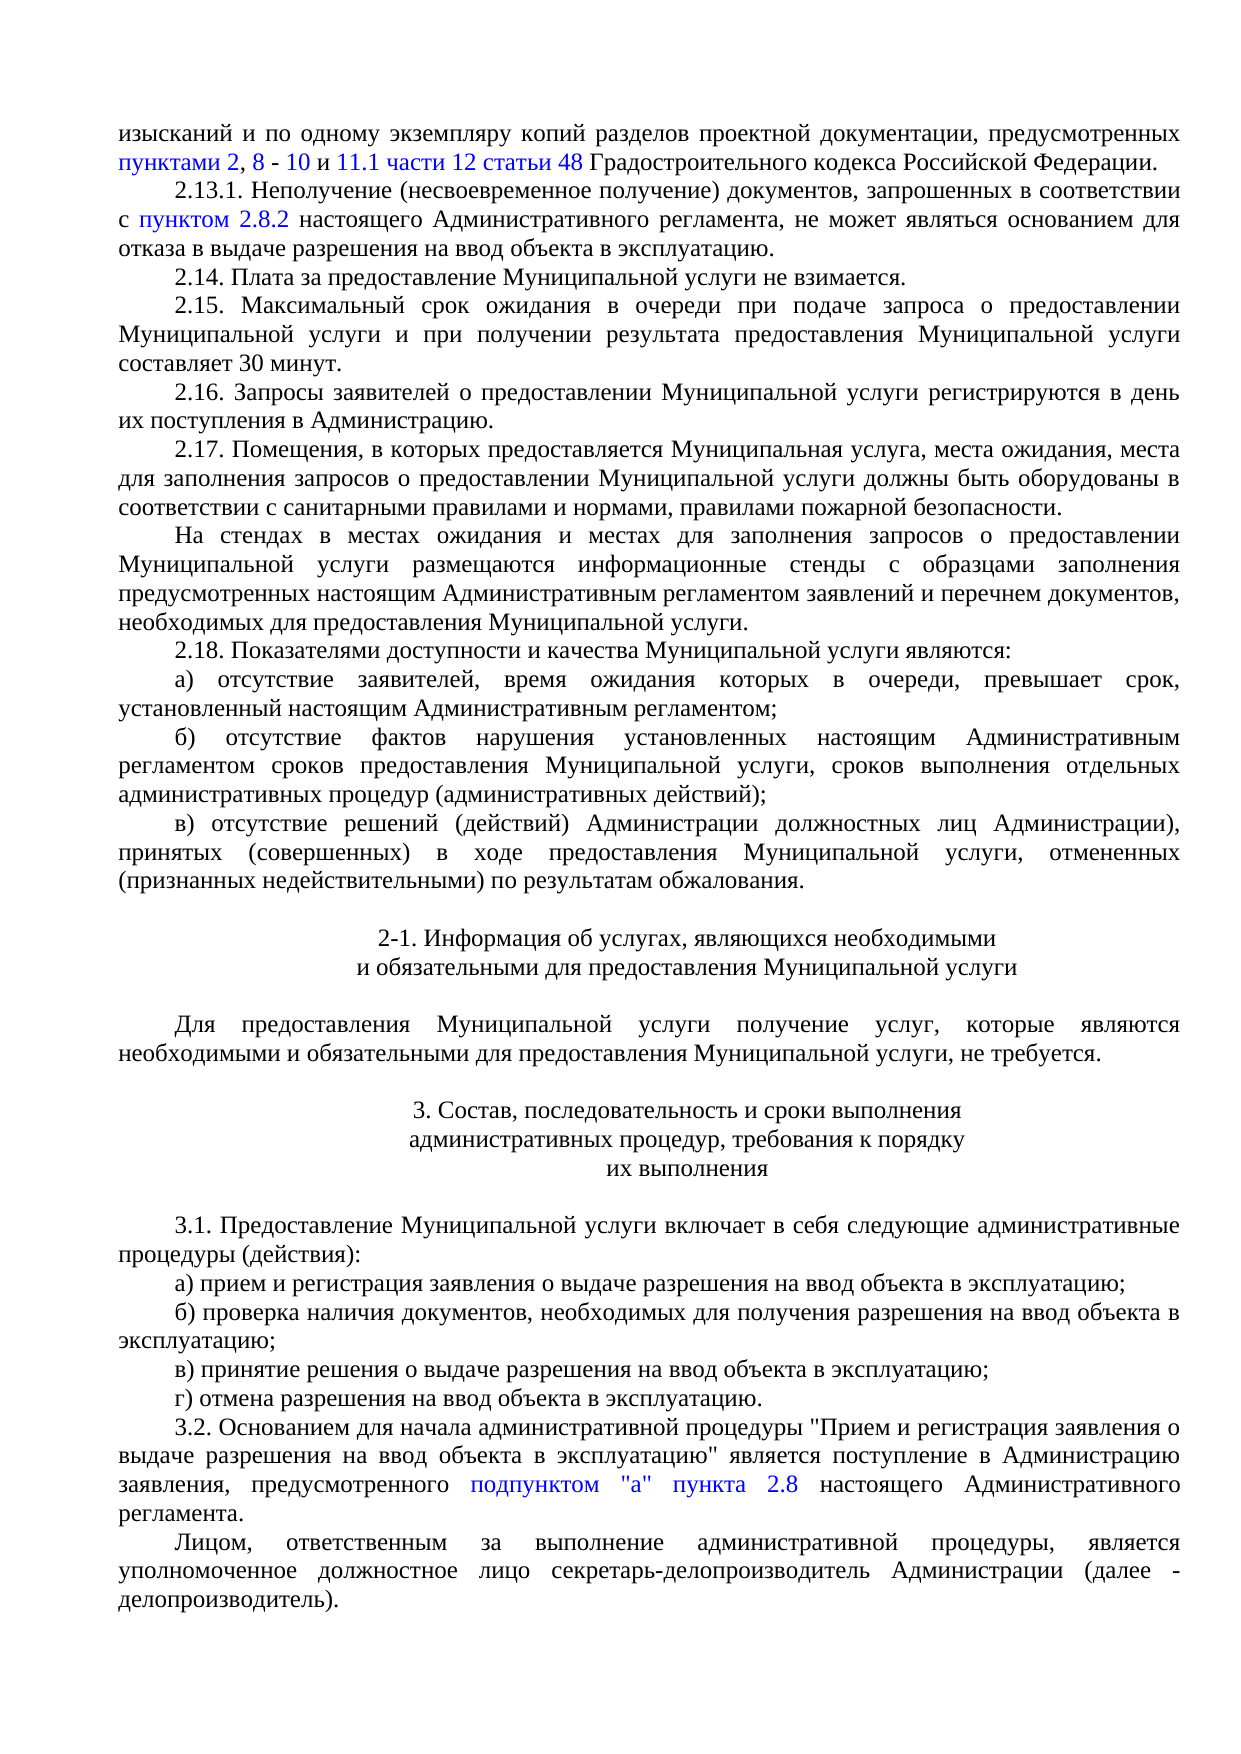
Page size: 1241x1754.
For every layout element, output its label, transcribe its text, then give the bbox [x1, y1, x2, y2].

text их выполнения [118, 1153, 1181, 1182]
text б) отсутствие фактов нарушения установленных настоящим Административным регламентом сроков предоставления Муниципальной услуги, сроков выполнения отдельных административных процедур (административных действий); [118, 722, 1181, 808]
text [118, 118, 1181, 176]
text 2.16. Запросы заявителей о предоставлении Муниципальной услуги регистрируются в день их поступления в Администрацию. [118, 377, 1181, 434]
text 2.14. Плата за предоставление Муниципальной услуги не взимается. [118, 262, 1181, 291]
text 2.18. Показателями доступности и качества Муниципальной услуги являются: [118, 636, 1181, 664]
text б) проверка наличия документов, необходимых для получения разрешения на ввод объекта в эксплуатацию; [118, 1297, 1181, 1354]
text а) отсутствие заявителей, время ожидания которых в очереди, превышает срок, установленный настоящим Административным регламентом; [118, 664, 1181, 722]
text и обязательными для предоставления Муниципальной услуги [118, 952, 1181, 981]
text административных процедур, требования к порядку [118, 1124, 1181, 1153]
text 2.17. Помещения, в которых предоставляется Муниципальная услуга, места ожидания, места для заполнения запросов о предоставлении Муниципальной услуги должны быть оборудованы в соответствии с санитарными правилами и нормами, правилами пожарной безопасности. [118, 434, 1181, 521]
text 3. Состав, последовательность и сроки выполнения [118, 1096, 1181, 1124]
text г) отмена разрешения на ввод объекта в эксплуатацию. [118, 1383, 1181, 1412]
text На стендах в местах ожидания и местах для заполнения запросов о предоставлении Муниципальной услуги размещаются информационные стенды с образцами заполнения предусмотренных настоящим Административным регламентом заявлений и перечнем документов, необходимых для предоставления Муниципальной услуги. [118, 521, 1181, 636]
text 3.2. Основанием для начала административной процедуры "Прием и регистрация заявления о выдаче разрешения на ввод объекта в эксплуатацию" является поступление в Администрацию заявления, предусмотренного подпунктом "а" пункта 2.8 настоящего Административного регламента. [118, 1412, 1181, 1527]
text 2.13.1. Неполучение (несвоевременное получение) документов, запрошенных в соответствии с пунктом 2.8.2 настоящего Административного регламента, не может являться основанием для отказа в выдаче разрешения на ввод объекта в эксплуатацию. [118, 176, 1181, 262]
text 3.1. Предоставление Муниципальной услуги включает в себя следующие административные процедуры (действия): [118, 1211, 1181, 1268]
text в) принятие решения о выдаче разрешения на ввод объекта в эксплуатацию; [118, 1354, 1181, 1383]
text Для предоставления Муниципальной услуги получение услуг, которые являются необходимыми и обязательными для предоставления Муниципальной услуги, не требуется. [118, 1009, 1181, 1067]
text Лицом, ответственным за выполнение административной процедуры, является уполномоченное должностное лицо секретарь-делопроизводитель Администрации (далее - делопроизводитель). [118, 1527, 1181, 1613]
text 2.15. Максимальный срок ожидания в очереди при подаче запроса о предоставлении Муниципальной услуги и при получении результата предоставления Муниципальной услуги составляет 30 минут. [118, 291, 1181, 377]
text а) прием и регистрация заявления о выдаче разрешения на ввод объекта в эксплуатацию; [118, 1268, 1181, 1297]
text в) отсутствие решений (действий) Администрации должностных лиц Администрации), принятых (совершенных) в ходе предоставления Муниципальной услуги, отмененных (признанных недействительными) по результатам обжалования. [118, 808, 1181, 894]
text 2-1. Информация об услугах, являющихся необходимыми [118, 923, 1181, 952]
